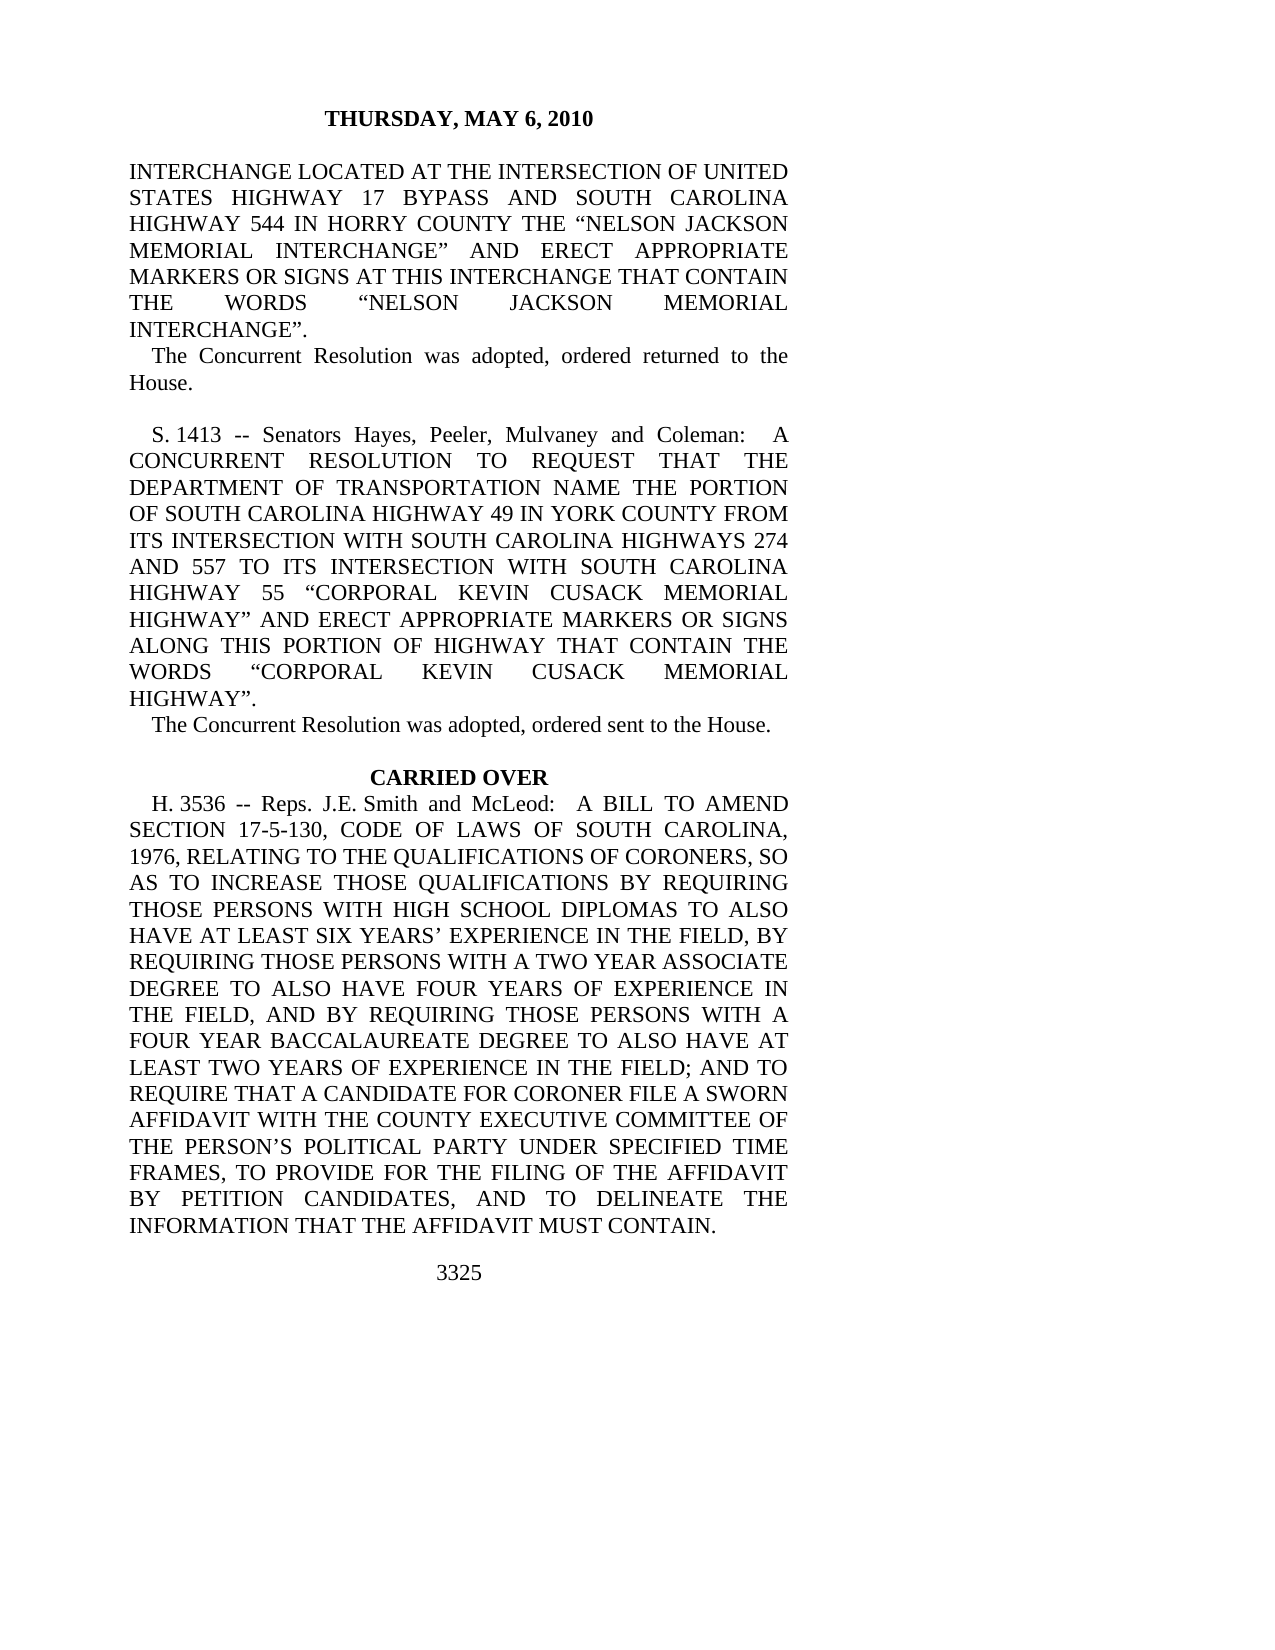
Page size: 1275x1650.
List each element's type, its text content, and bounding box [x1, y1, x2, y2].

text H. 3536 -- Reps. J.E. Smith and McLeod: A BILL TO AMEND SECTION 17-5-130, CODE OF LAWS OF SOUTH CAROLINA, 1976, RELATING TO THE QUALIFICATIONS OF CORONERS, SO AS TO INCREASE THOSE QUALIFICATIONS BY REQUIRING THOSE PERSONS WITH HIGH SCHOOL DIPLOMAS TO ALSO HAVE AT LEAST SIX YEARS’ EXPERIENCE IN THE FIELD, BY REQUIRING THOSE PERSONS WITH A TWO YEAR ASSOCIATE DEGREE TO ALSO HAVE FOUR YEARS OF EXPERIENCE IN THE FIELD, AND BY REQUIRING THOSE PERSONS WITH A FOUR YEAR BACCALAUREATE DEGREE TO ALSO HAVE AT LEAST TWO YEARS OF EXPERIENCE IN THE FIELD; AND TO REQUIRE THAT A CANDIDATE FOR CORONER FILE A SWORN AFFIDAVIT WITH THE COUNTY EXECUTIVE COMMITTEE OF THE PERSON’S POLITICAL PARTY UNDER SPECIFIED TIME FRAMES, TO PROVIDE FOR THE FILING OF THE AFFIDAVIT BY PETITION CANDIDATES, AND TO DELINEATE THE INFORMATION THAT THE AFFIDAVIT MUST CONTAIN. [129, 790, 789, 1238]
text CARRIED OVER [129, 764, 789, 790]
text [129, 158, 789, 342]
text The Concurrent Resolution was adopted, ordered returned to the House. [129, 342, 789, 395]
text S. 1413 -- Senators Hayes, Peeler, Mulvaney and Coleman: A CONCURRENT RESOLUTION TO REQUEST THAT THE DEPARTMENT OF TRANSPORTATION NAME THE PORTION OF SOUTH CAROLINA HIGHWAY 49 IN YORK COUNTY FROM ITS INTERSECTION WITH SOUTH CAROLINA HIGHWAYS 274 AND 557 TO ITS INTERSECTION WITH SOUTH CAROLINA HIGHWAY 55 “CORPORAL KEVIN CUSACK MEMORIAL HIGHWAY” AND ERECT APPROPRIATE MARKERS OR SIGNS ALONG THIS PORTION OF HIGHWAY THAT CONTAIN THE WORDS “CORPORAL KEVIN CUSACK MEMORIAL HIGHWAY”. [129, 421, 789, 711]
text The Concurrent Resolution was adopted, ordered sent to the House. [129, 711, 789, 737]
